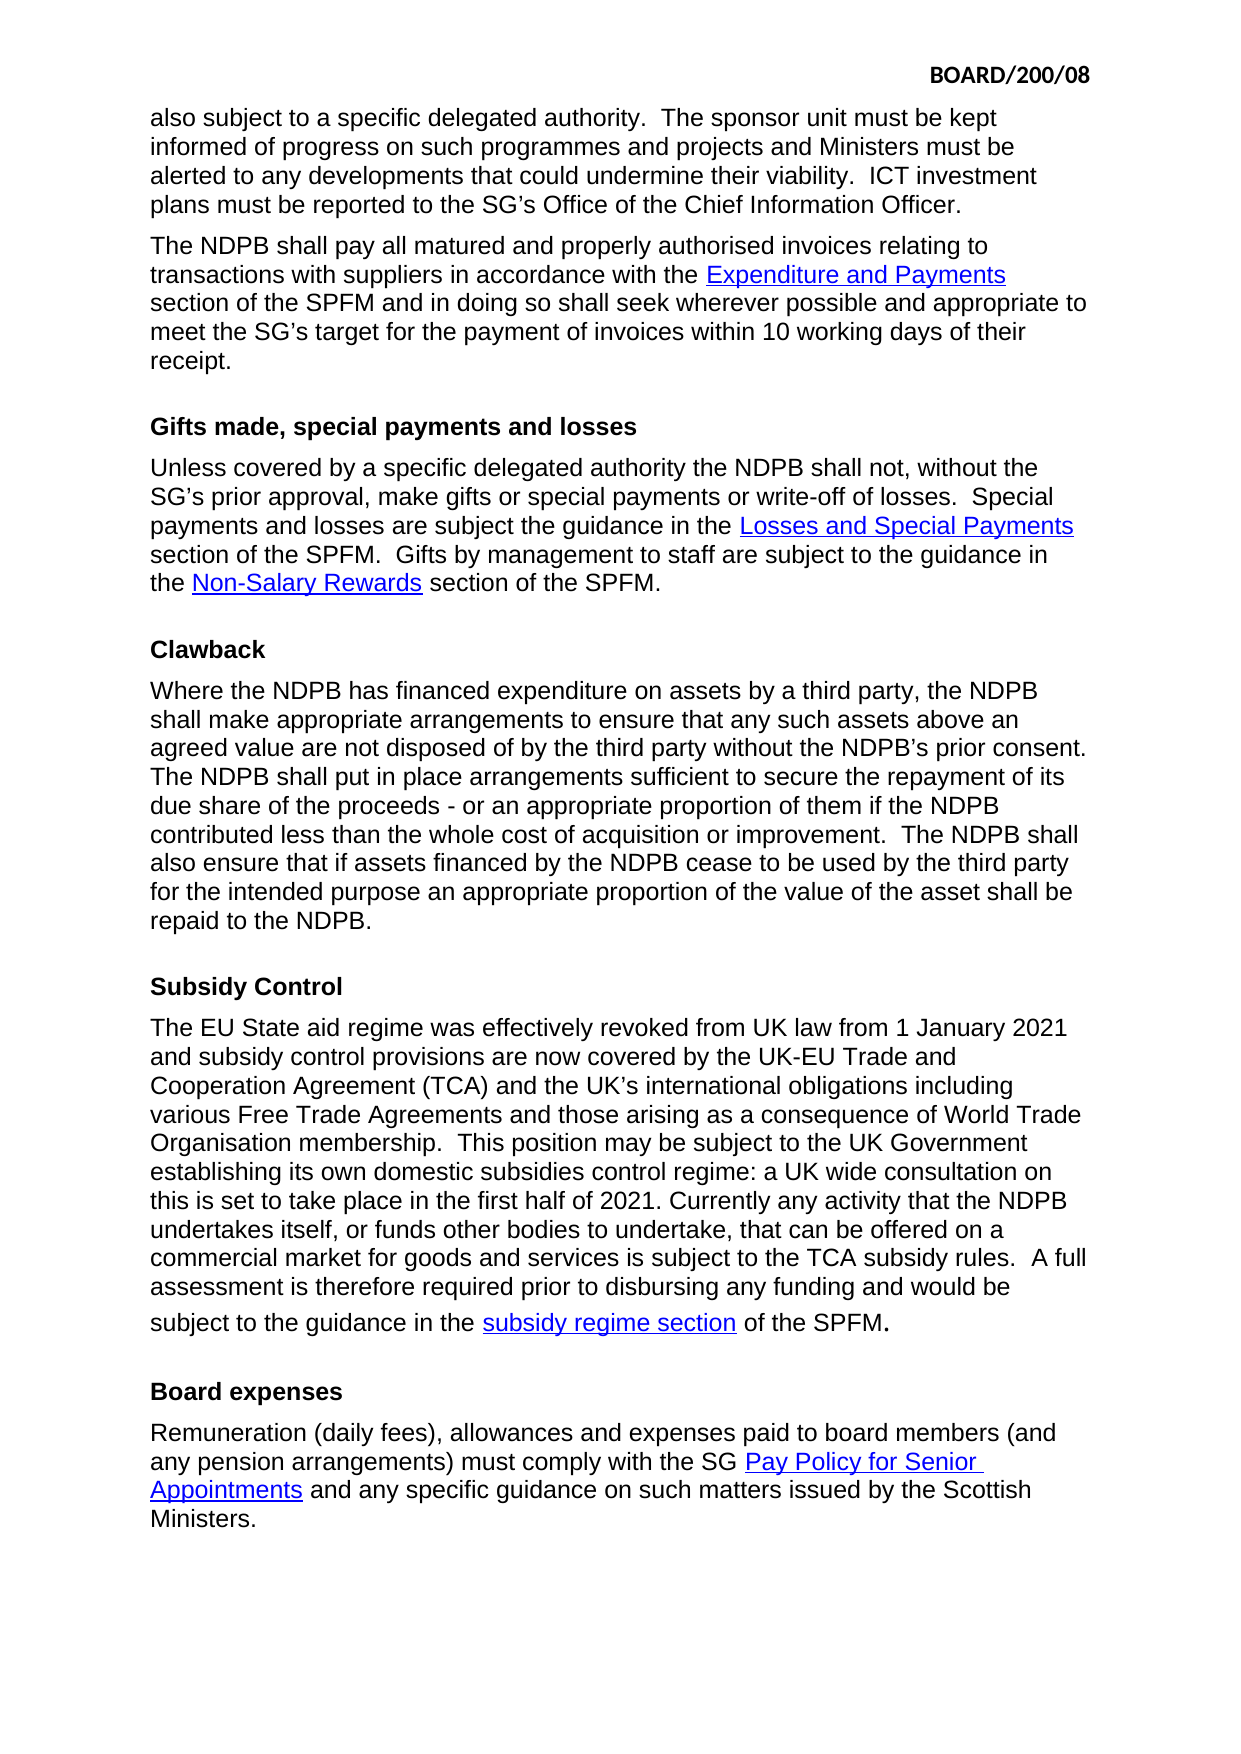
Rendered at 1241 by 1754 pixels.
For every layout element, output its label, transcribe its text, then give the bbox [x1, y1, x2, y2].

text Subsidy Control [150, 972, 1090, 1001]
text The NDPB shall pay all matured and properly authorised invoices relating to transactions with suppliers in accordance with the Expenditure and Payments section of the SPFM and in doing so shall seek wherever possible and appropriate to meet the SG’s target for the payment of invoices within 10 working days of their receipt. [150, 231, 1090, 375]
text The EU State aid regime was effectively revoked from UK law from 1 January 2021 and subsidy control provisions are now covered by the UK-EU Trade and Cooperation Agreement (TCA) and the UK’s international obligations including various Free Trade Agreements and those arising as a consequence of World Trade Organisation membership. This position may be subject to the UK Government establishing its own domestic subsidies control regime: a UK wide consultation on this is set to take place in the first half of 2021. Currently any activity that the NDPB undertakes itself, or funds other bodies to undertake, that can be offered on a commercial market for goods and services is subject to the TCA subsidy rules. A full assessment is therefore required prior to disbursing any funding and would be subject to the guidance in the subsidy regime section of the SPFM. [150, 1013, 1090, 1339]
text Gifts made, special payments and losses [150, 412, 1090, 441]
text Clawback [150, 635, 1090, 663]
text Remuneration (daily fees), allowances and expenses paid to board members (and any pension arrangements) must comply with the SG Pay Policy for Senior Appointments and any specific guidance on such matters issued by the Scottish Ministers. [150, 1418, 1090, 1533]
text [150, 103, 1090, 218]
text Board expenses [150, 1377, 1090, 1406]
text Where the NDPB has financed expenditure on assets by a third party, the NDPB shall make appropriate arrangements to ensure that any such assets above an agreed value are not disposed of by the third party without the NDPB’s prior consent. The NDPB shall put in place arrangements sufficient to secure the repayment of its due share of the proceeds - or an appropriate proportion of them if the NDPB contributed less than the whole cost of acquisition or improvement. The NDPB shall also ensure that if assets financed by the NDPB cease to be used by the third party for the intended purpose an appropriate proportion of the value of the asset shall be repaid to the NDPB. [150, 676, 1090, 935]
text Unless covered by a specific delegated authority the NDPB shall not, without the SG’s prior approval, make gifts or special payments or write-off of losses. Special payments and losses are subject the guidance in the Losses and Special Payments section of the SPFM. Gifts by management to staff are subject to the guidance in the Non-Salary Rewards section of the SPFM. [150, 453, 1090, 597]
